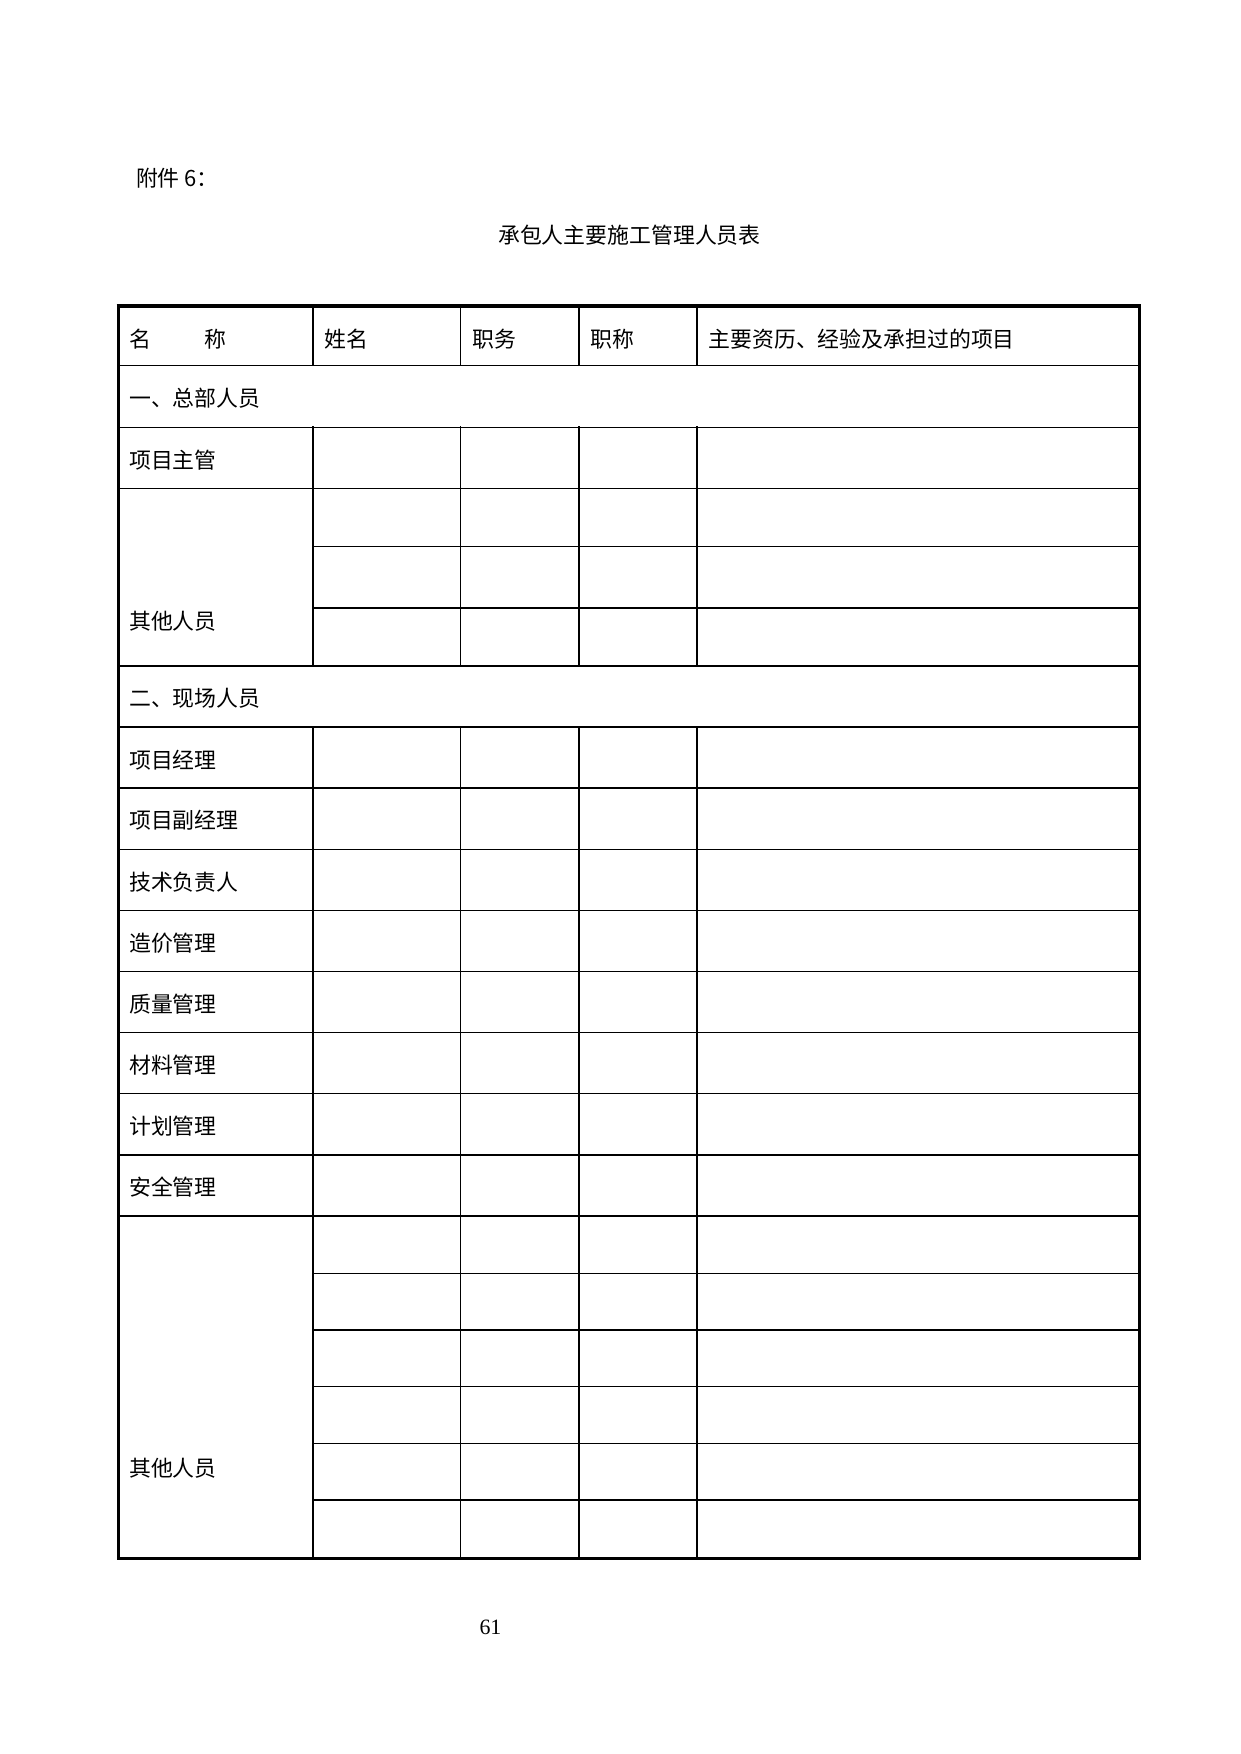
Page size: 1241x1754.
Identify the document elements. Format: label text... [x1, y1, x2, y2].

table_cell [580, 911, 696, 971]
table_cell [314, 1501, 460, 1557]
table_cell [314, 1274, 460, 1329]
table_header 主要资历、经验及承担过的项目 [698, 308, 1138, 365]
table_cell [314, 911, 460, 971]
table_cell 二、现场人员 [120, 667, 1138, 726]
table_cell [580, 850, 696, 909]
table_cell [580, 1444, 696, 1499]
table_cell [698, 547, 1138, 607]
table_cell [698, 1217, 1138, 1272]
table_cell [580, 1274, 696, 1329]
table_cell [580, 1217, 696, 1272]
table_cell [698, 1094, 1138, 1154]
table_cell 其他人员 [120, 489, 312, 665]
table_header 职务 [461, 308, 578, 365]
table_cell [314, 789, 460, 848]
table_cell [461, 728, 578, 787]
table_cell [698, 1444, 1138, 1499]
table_cell 技术负责人 [120, 850, 312, 909]
table_cell [698, 1501, 1138, 1557]
table_cell [580, 609, 696, 665]
table_cell [698, 911, 1138, 971]
table_cell 项目副经理 [120, 789, 312, 848]
table_cell [461, 850, 578, 909]
table_cell [580, 789, 696, 848]
table_cell [461, 789, 578, 848]
table_cell [698, 489, 1138, 546]
table_cell [698, 1387, 1138, 1443]
table_cell [314, 1331, 460, 1386]
table_cell [461, 1156, 578, 1215]
table_cell 项目主管 [120, 428, 312, 487]
table_header 职称 [580, 308, 696, 365]
table_cell [461, 1387, 578, 1443]
table_cell [461, 547, 578, 607]
table_cell [580, 1033, 696, 1093]
table_cell [314, 609, 460, 665]
table_cell [314, 1094, 460, 1154]
table_cell [461, 1217, 578, 1272]
table_cell 一、总部人员 [120, 366, 1138, 426]
table_cell 项目经理 [120, 728, 312, 787]
table_cell [580, 428, 696, 487]
table_cell [314, 728, 460, 787]
table_cell [698, 789, 1138, 848]
table_cell [461, 1331, 578, 1386]
table_cell [580, 1156, 696, 1215]
table_cell [580, 1094, 696, 1154]
table_cell [698, 1156, 1138, 1215]
table_cell [698, 850, 1138, 909]
table_cell [461, 428, 578, 487]
table_header 姓名 [314, 308, 460, 365]
table_cell 其他人员 [120, 1217, 312, 1557]
table_cell [580, 728, 696, 787]
table_cell 质量管理 [120, 972, 312, 1032]
table_cell 计划管理 [120, 1094, 312, 1154]
table_cell [698, 1331, 1138, 1386]
table_cell [461, 1501, 578, 1557]
table_cell [314, 850, 460, 909]
table_cell [461, 911, 578, 971]
table_cell [698, 728, 1138, 787]
text 承包人主要施工管理人员表 [58, 203, 1200, 253]
table_cell [314, 1156, 460, 1215]
table_cell 安全管理 [120, 1156, 312, 1215]
table_cell [580, 489, 696, 546]
table_cell [698, 428, 1138, 487]
table_cell [461, 1274, 578, 1329]
table_cell 材料管理 [120, 1033, 312, 1093]
text 附件 6： [136, 146, 1201, 196]
table_cell [314, 1217, 460, 1272]
table_cell [698, 1274, 1138, 1329]
table_cell [698, 609, 1138, 665]
table_cell [580, 547, 696, 607]
table_cell [580, 1331, 696, 1386]
table_cell [698, 972, 1138, 1032]
table_cell [461, 972, 578, 1032]
table_cell [314, 1444, 460, 1499]
table_cell [314, 489, 460, 546]
table_cell [314, 547, 460, 607]
table_cell [580, 972, 696, 1032]
table_cell [580, 1387, 696, 1443]
table_cell [461, 489, 578, 546]
table_cell [461, 609, 578, 665]
table_cell [580, 1501, 696, 1557]
table_cell [461, 1094, 578, 1154]
table_header 名 称 [120, 308, 312, 365]
table_cell [698, 1033, 1138, 1093]
table_cell 造价管理 [120, 911, 312, 971]
table_cell [461, 1033, 578, 1093]
table_cell [461, 1444, 578, 1499]
table_cell [314, 1033, 460, 1093]
table_cell [314, 428, 460, 487]
table_cell [314, 1387, 460, 1443]
table_cell [314, 972, 460, 1032]
